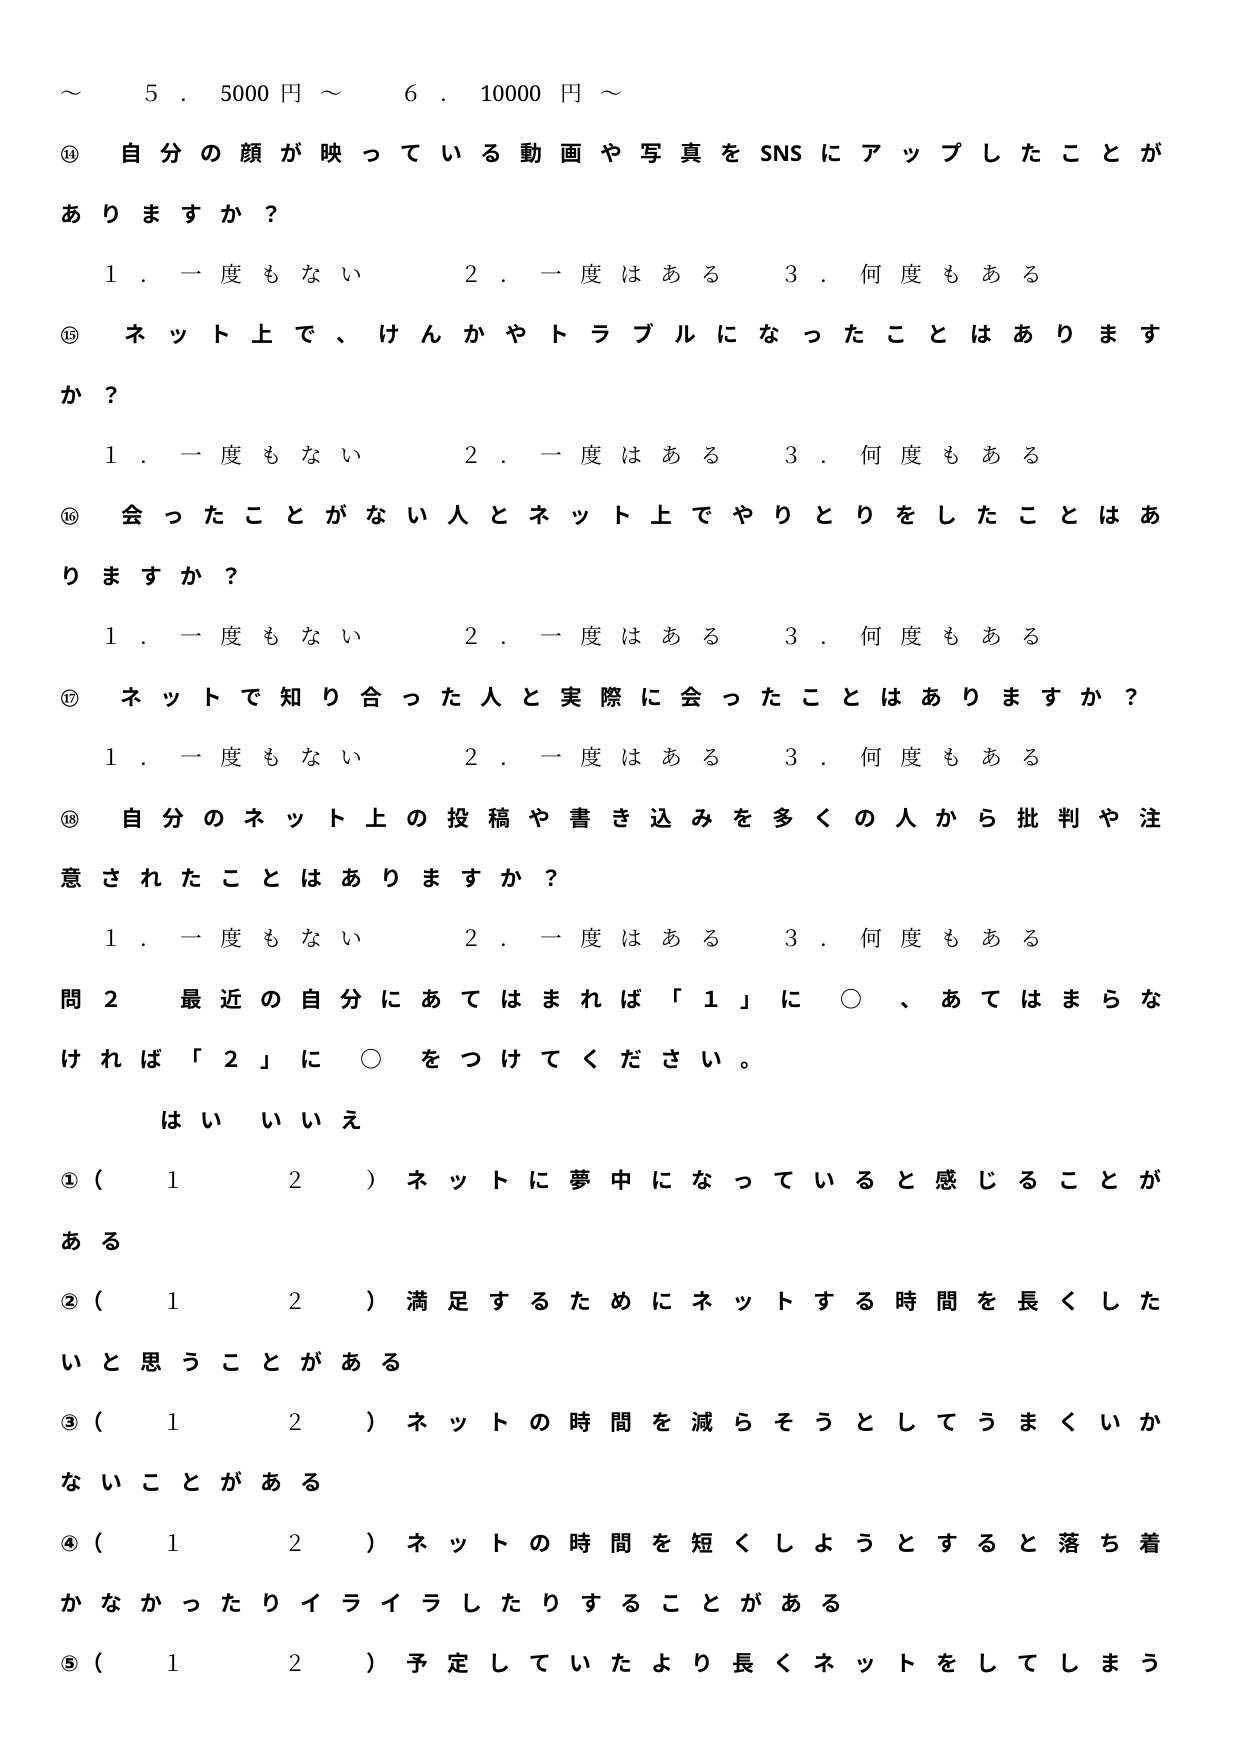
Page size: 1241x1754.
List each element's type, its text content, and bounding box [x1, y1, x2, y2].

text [60, 61, 1180, 122]
text ①（ １ ２ ）ネットに夢中になっていると感じることがある [60, 1149, 1180, 1270]
text １．一度もない ２．一度はある ３．何度もある [60, 243, 1180, 303]
text ②（ １ ２ ）満足するためにネットする時間を長くしたいと思うことがある [60, 1270, 1180, 1391]
text 問２ 最近の自分にあてはまれば「１」に ○ 、あてはまらなければ「２」に ○ をつけてください。 [60, 968, 1180, 1088]
text ⑮ ネット上で、けんかやトラブルになったことはありますか？ [60, 303, 1180, 424]
text ⑱ 自分のネット上の投稿や書き込みを多くの人から批判や注意されたことはありますか？ [60, 786, 1180, 907]
text １．一度もない ２．一度はある ３．何度もある [60, 605, 1180, 666]
text １．一度もない ２．一度はある ３．何度もある [60, 726, 1180, 786]
text １．一度もない ２．一度はある ３．何度もある [60, 424, 1180, 484]
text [60, 1632, 1180, 1693]
text ⑯ 会ったことがない人とネット上でやりとりをしたことはありますか？ [60, 484, 1180, 605]
text １．一度もない ２．一度はある ３．何度もある [60, 907, 1180, 968]
text ⑰ ネットで知り合った人と実際に会ったことはありますか？ [60, 666, 1180, 726]
text ④（ １ ２ ）ネットの時間を短くしようとすると落ち着かなかったりイライラしたりすることがある [60, 1511, 1180, 1632]
text ⑭ 自分の顔が映っている動画や写真をSNSにアップしたことがありますか？ [60, 122, 1180, 243]
text はい いいえ [60, 1088, 1180, 1149]
text ③（ １ ２ ）ネットの時間を減らそうとしてうまくいかないことがある [60, 1391, 1180, 1511]
